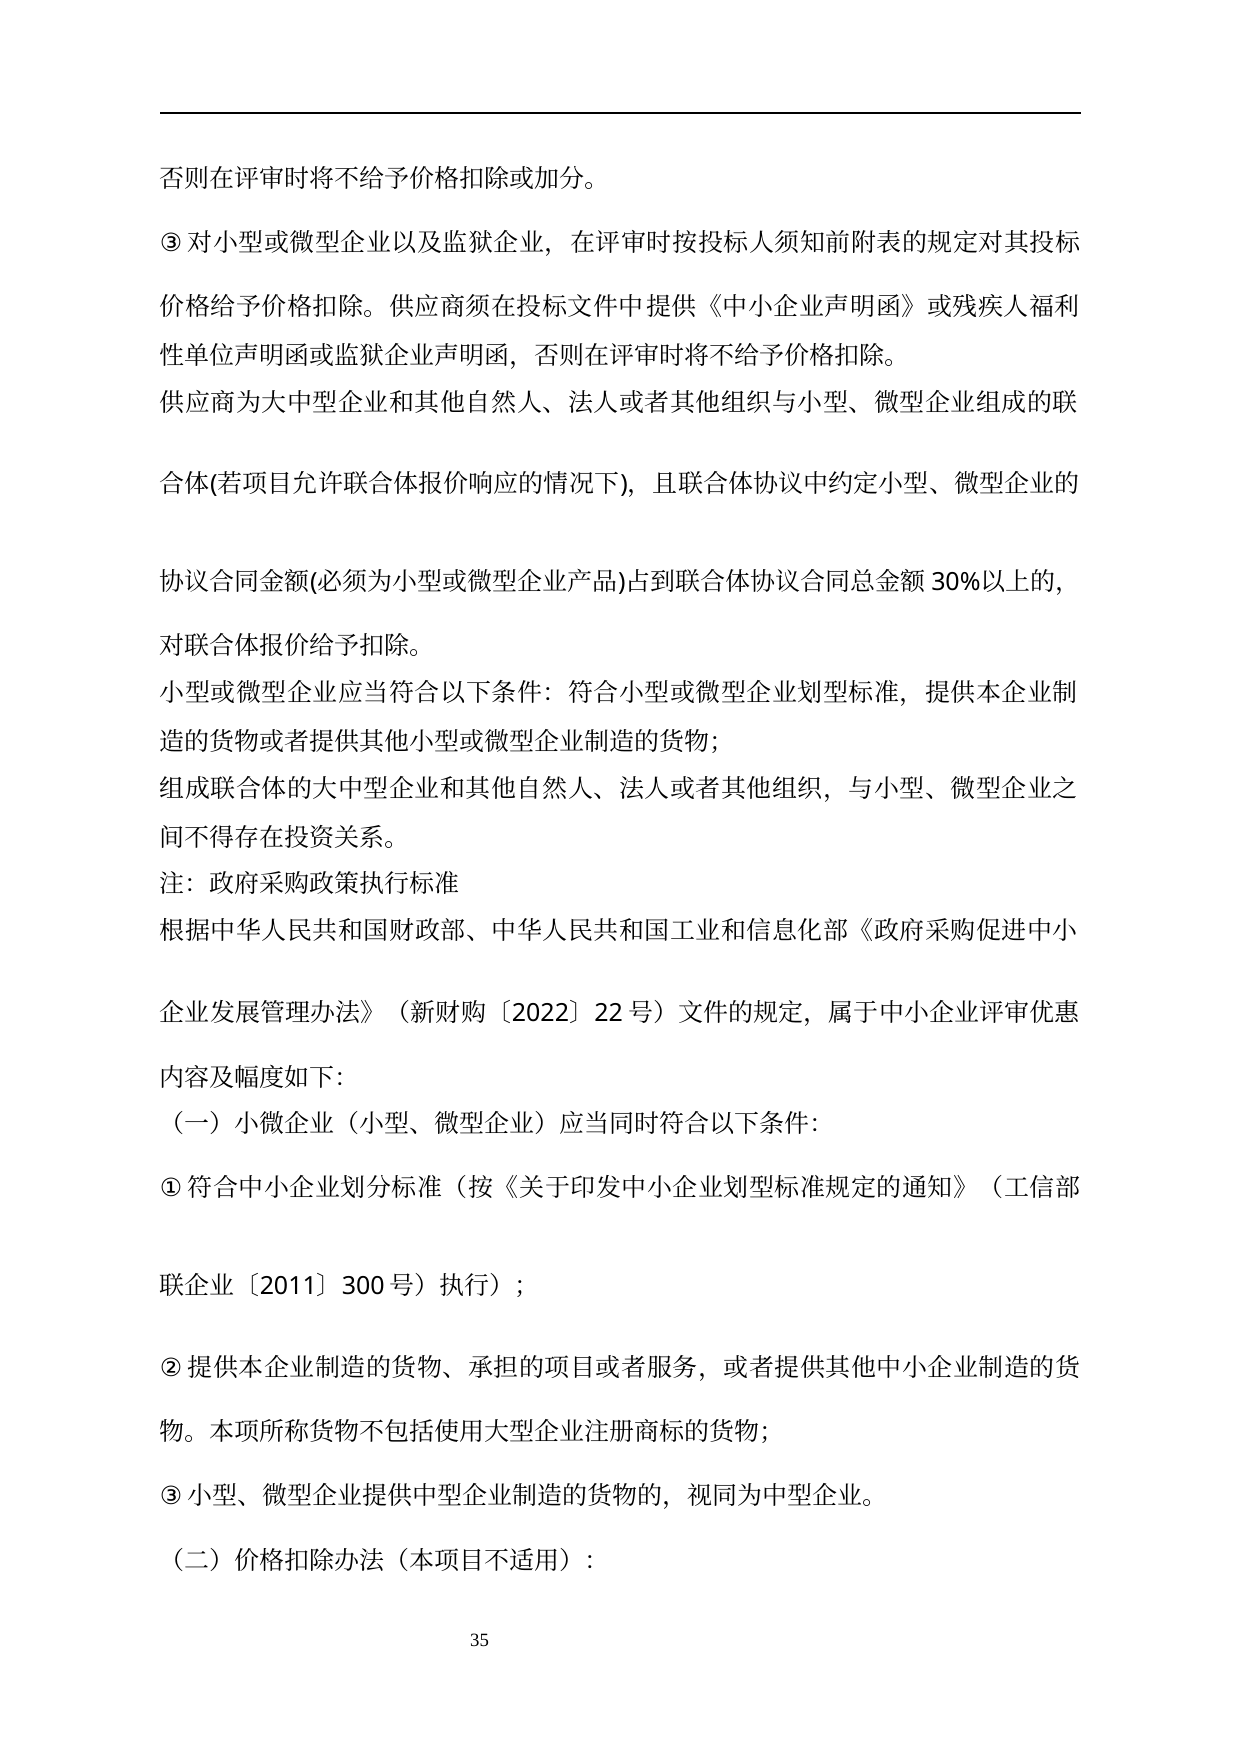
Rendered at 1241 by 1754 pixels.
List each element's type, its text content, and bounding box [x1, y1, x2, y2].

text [159, 162, 1081, 194]
text ③小型、微型企业提供中型企业制造的货物的，视同为中型企业。 [159, 1462, 1081, 1527]
text ③对小型或微型企业以及监狱企业，在评审时按投标人须知前附表的规定对其投标价格给予价格扣除。供应商须在投标文件中提供《中小企业声明函》或残疾人福利性单位声明函或监狱企业声明函，否则在评审时将不给予价格扣除。 [159, 209, 1081, 371]
text ②提供本企业制造的货物、承担的项目或者服务，或者提供其他中小企业制造的货物。本项所称货物不包括使用大型企业注册商标的货物； [159, 1334, 1081, 1448]
text 根据中华人民共和国财政部、中华人民共和国工业和信息化部《政府采购促进中小企业发展管理办法》（新财购〔2022〕22号）文件的规定，属于中小企业评审优惠内容及幅度如下： [159, 914, 1081, 1093]
text （二）价格扣除办法（本项目不适用）： [159, 1544, 1081, 1577]
text （一）小微企业（小型、微型企业）应当同时符合以下条件： [159, 1108, 1081, 1140]
text 小型或微型企业应当符合以下条件：符合小型或微型企业划型标准，提供本企业制造的货物或者提供其他小型或微型企业制造的货物； [159, 676, 1081, 758]
text 组成联合体的大中型企业和其他自然人、法人或者其他组织，与小型、微型企业之间不得存在投资关系。 [159, 772, 1081, 853]
text 供应商为大中型企业和其他自然人、法人或者其他组织与小型、微型企业组成的联合体(若项目允许联合体报价响应的情况下)，且联合体协议中约定小型、微型企业的协议合同金额(必须为小型或微型企业产品)占到联合体协议合同总金额30%以上的，对联合体报价给予扣除。 [159, 386, 1081, 662]
text 注：政府采购政策执行标准 [159, 868, 1081, 900]
text ①符合中小企业划分标准（按《关于印发中小企业划型标准规定的通知》（工信部联企业〔2011〕300号）执行）； [159, 1154, 1081, 1317]
